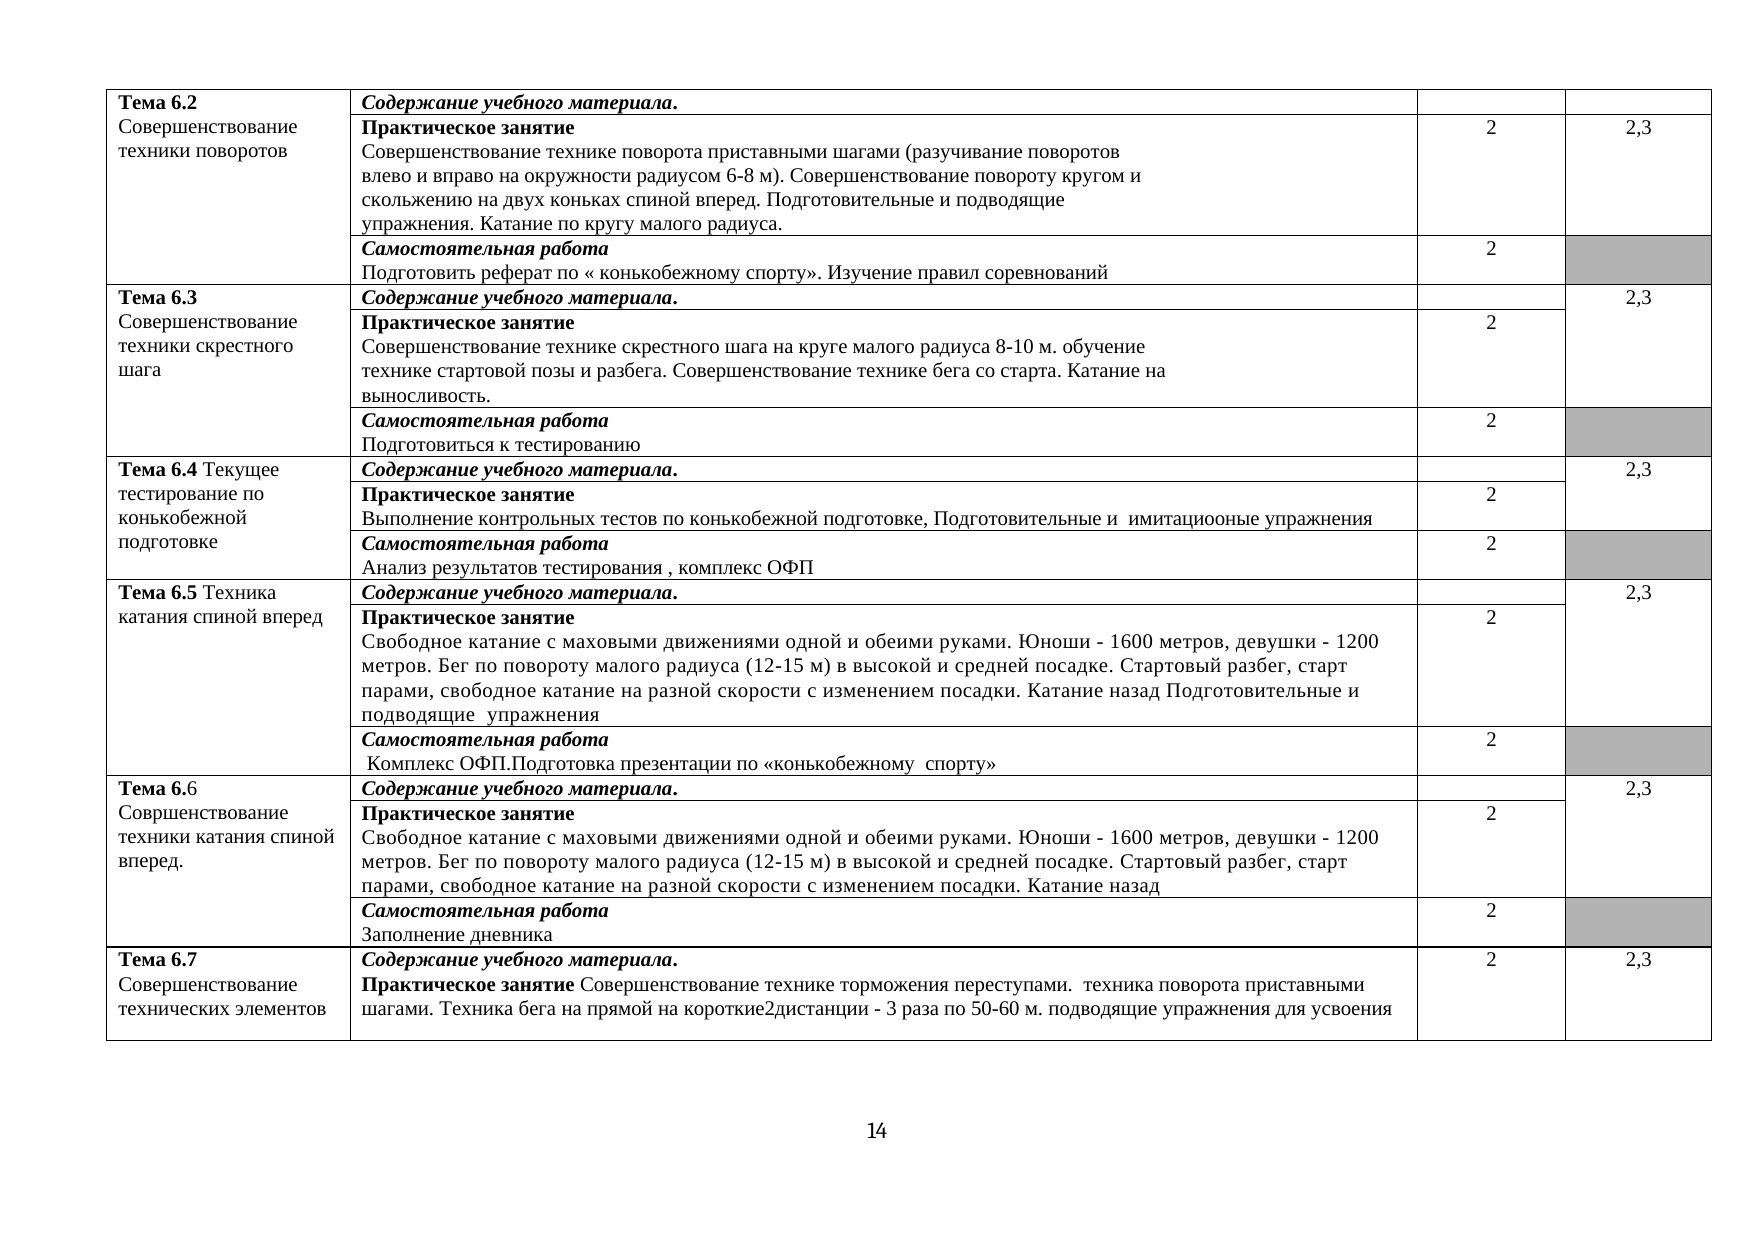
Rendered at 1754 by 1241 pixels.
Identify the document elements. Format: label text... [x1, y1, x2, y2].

table_cell [1566, 531, 1711, 579]
table_cell [1566, 90, 1711, 114]
table_cell 2 [1418, 727, 1565, 775]
table_cell Содержание учебного материала. [351, 90, 1417, 114]
table_cell [1418, 457, 1565, 481]
table_cell [1418, 285, 1565, 309]
table_cell Практическое занятие Свободное катание с маховыми движениями одной и обеими руками. Юноши - 1600 метров, девушки - 1200 метров. Бег по повороту малого радиуса (12-15 м) в высокой и средней посадке. Стартовый разбег, старт парами, свободное катание на разной скорости с изменением посадки. Катание назад [351, 801, 1417, 897]
table_cell Самостоятельная работа Заполнение дневника [351, 898, 1417, 946]
table_cell Самостоятельная работа Комплекс ОФП.Подготовка презентации по «конькобежному спорту» [351, 727, 1417, 775]
table_cell 2,3 [1566, 115, 1711, 235]
table_cell 2,3 [1566, 580, 1711, 726]
table_cell 2 [1418, 482, 1565, 530]
table_cell 2,3 [1566, 285, 1711, 407]
table_cell [1566, 898, 1711, 946]
table_cell 2 [1418, 948, 1565, 1040]
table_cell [351, 948, 1417, 1040]
table_cell Самостоятельная работа Анализ результатов тестирования , комплекс ОФП [351, 531, 1417, 579]
table_cell 2 [1418, 531, 1565, 579]
table_cell 2 [1418, 115, 1565, 235]
table_cell [1418, 90, 1565, 114]
table_cell Содержание учебного материала. [351, 285, 1417, 309]
table_cell Практическое занятие Выполнение контрольных тестов по конькобежной подготовке, Подготовительные и имитациооные упражнения [351, 482, 1417, 530]
table_cell 2,3 [1566, 457, 1711, 530]
table_cell [1566, 236, 1711, 284]
table_cell 2,3 [1566, 776, 1711, 897]
table_cell [1418, 776, 1565, 800]
table_cell Тема 6.4 Текущее тестирование по конькобежной подготовке [107, 457, 350, 579]
table_cell 2 [1418, 801, 1565, 897]
table_cell 2 [1418, 605, 1565, 726]
table_cell Содержание учебного материала. [351, 580, 1417, 604]
table_cell 2 [1418, 310, 1565, 407]
table_cell Тема 6.3 Совершенствование техники скрестного шага [107, 285, 350, 456]
table_cell Тема 6.5 Техника катания спиной вперед [107, 580, 350, 775]
table_cell 2,3 [1566, 948, 1711, 1040]
table_cell Тема 6.2 Совершенствование техники поворотов [107, 90, 350, 284]
table_cell Практическое занятие Совершенствование технике скрестного шага на круге малого радиуса 8-10 м. обучение технике стартовой позы и разбега. Совершенствование технике бега со старта. Катание на выносливость. [351, 310, 1417, 407]
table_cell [107, 948, 350, 1040]
table_cell [1566, 408, 1711, 456]
table_cell Практическое занятие Свободное катание с маховыми движениями одной и обеими руками. Юноши - 1600 метров, девушки - 1200 метров. Бег по повороту малого радиуса (12-15 м) в высокой и средней посадке. Стартовый разбег, старт парами, свободное катание на разной скорости с изменением посадки. Катание назад Подготовительные и подводящие упражнения [351, 605, 1417, 726]
table_cell Практическое занятие Совершенствование технике поворота приставными шагами (разучивание поворотов влево и вправо на окружности радиусом 6-8 м). Совершенствование повороту кругом и скольжению на двух коньках спиной вперед. Подготовительные и подводящие упражнения. Катание по кругу малого радиуса. [351, 115, 1417, 235]
table_cell Тема 6.6 Совршенствование техники катания спиной вперед. [107, 776, 350, 946]
table_cell Самостоятельная работа Подготовить реферат по « конькобежному спорту». Изучение правил соревнований [351, 236, 1417, 284]
table_cell Содержание учебного материала. [351, 457, 1417, 481]
table_cell 2 [1418, 236, 1565, 284]
table_cell 2 [1418, 408, 1565, 456]
table_cell [1566, 727, 1711, 775]
table_cell [1418, 580, 1565, 604]
table_cell Самостоятельная работа Подготовиться к тестированию [351, 408, 1417, 456]
table_cell 2 [1418, 898, 1565, 946]
table_cell Содержание учебного материала. [351, 776, 1417, 800]
